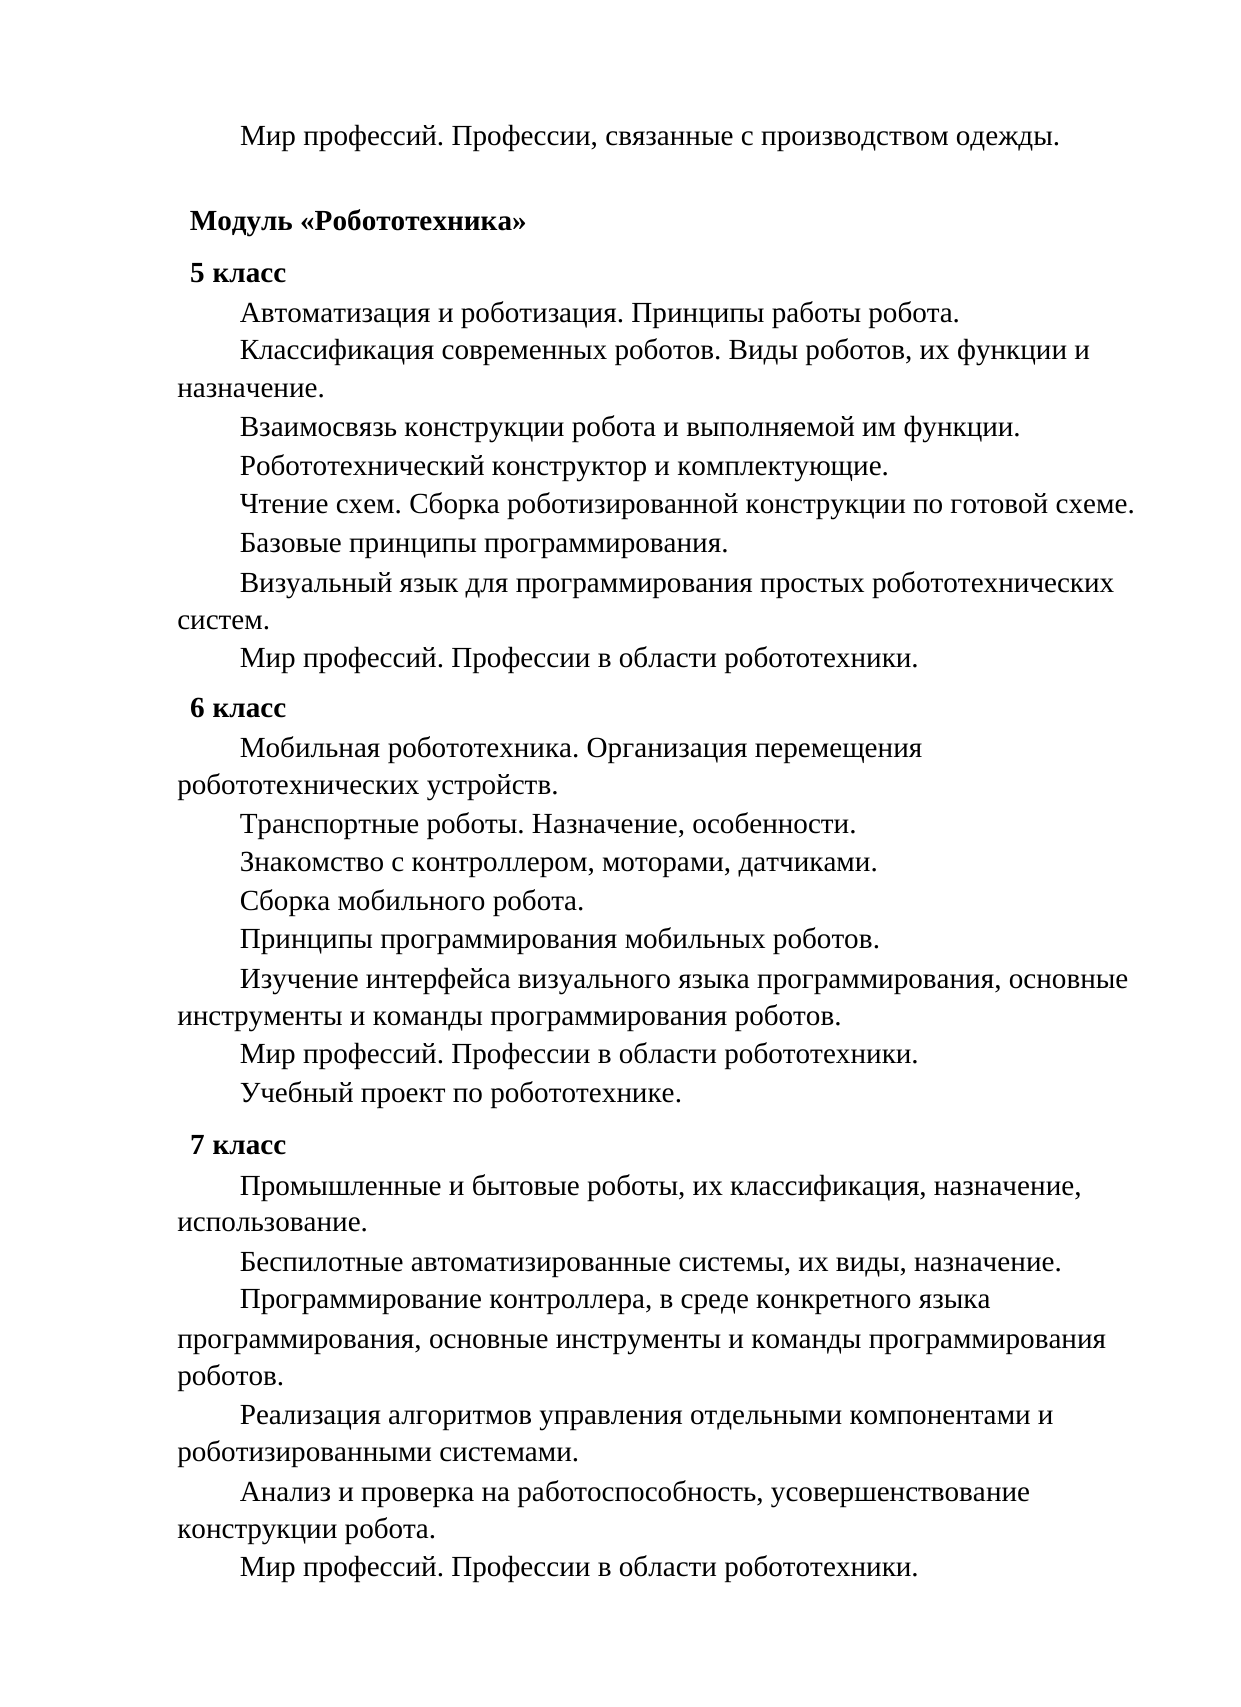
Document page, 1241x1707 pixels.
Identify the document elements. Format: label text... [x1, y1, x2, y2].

list класс [190, 1127, 1152, 1161]
text Учебный проект по робототехнике. [239, 1075, 1152, 1108]
text Робототехнический конструктор и комплектующие. [239, 448, 1152, 481]
text Принципы программирования мобильных роботов. [239, 922, 1152, 955]
text Мир профессий. Профессии в области робототехники. [239, 1549, 1152, 1583]
text программирования, основные инструменты и команды программирования роботов. [177, 1321, 1152, 1391]
text Чтение схем. Сборка роботизированной конструкции по готовой схеме. [239, 486, 1152, 520]
text Модуль «Робототехника» [189, 203, 1152, 236]
text Базовые принципы программирования. [239, 525, 1152, 559]
text Автоматизация и роботизация. Принципы работы робота. Классификация современных роботов. Виды роботов, их функции и [239, 295, 1150, 366]
list класс [190, 255, 1152, 289]
text Взаимосвязь конструкции робота и выполняемой им функции. [239, 409, 1152, 443]
text Анализ и проверка на работоспособность, усовершенствование конструкции робота. [177, 1474, 1152, 1544]
text Мир профессий. Профессии в области робототехники. [239, 640, 1152, 674]
text Мобильная робототехника. Организация перемещения робототехнических устройств. [177, 730, 1152, 801]
text Беспилотные автоматизированные системы, их виды, назначение. Программирование контроллера, в среде конкретного языка [239, 1244, 1152, 1315]
text Мир профессий. Профессии, связанные с производством одежды. [150, 118, 1150, 151]
text Мир профессий. Профессии в области робототехники. [239, 1036, 1152, 1070]
text Промышленные и бытовые роботы, их классификация, назначение, использование. [177, 1168, 1152, 1238]
text Знакомство с контроллером, моторами, датчиками. [239, 844, 1152, 878]
text Изучение интерфейса визуального языка программирования, основные инструменты и команды программирования роботов. [177, 961, 1152, 1032]
text Транспортные роботы. Назначение, особенности. [239, 806, 1152, 839]
list класс [190, 690, 1152, 724]
text Визуальный язык для программирования простых робототехнических систем. [177, 565, 1152, 636]
text Сборка мобильного робота. [239, 883, 1152, 917]
text Реализация алгоритмов управления отдельными компонентами и роботизированными системами. [177, 1397, 1152, 1468]
text назначение. [177, 371, 1152, 404]
